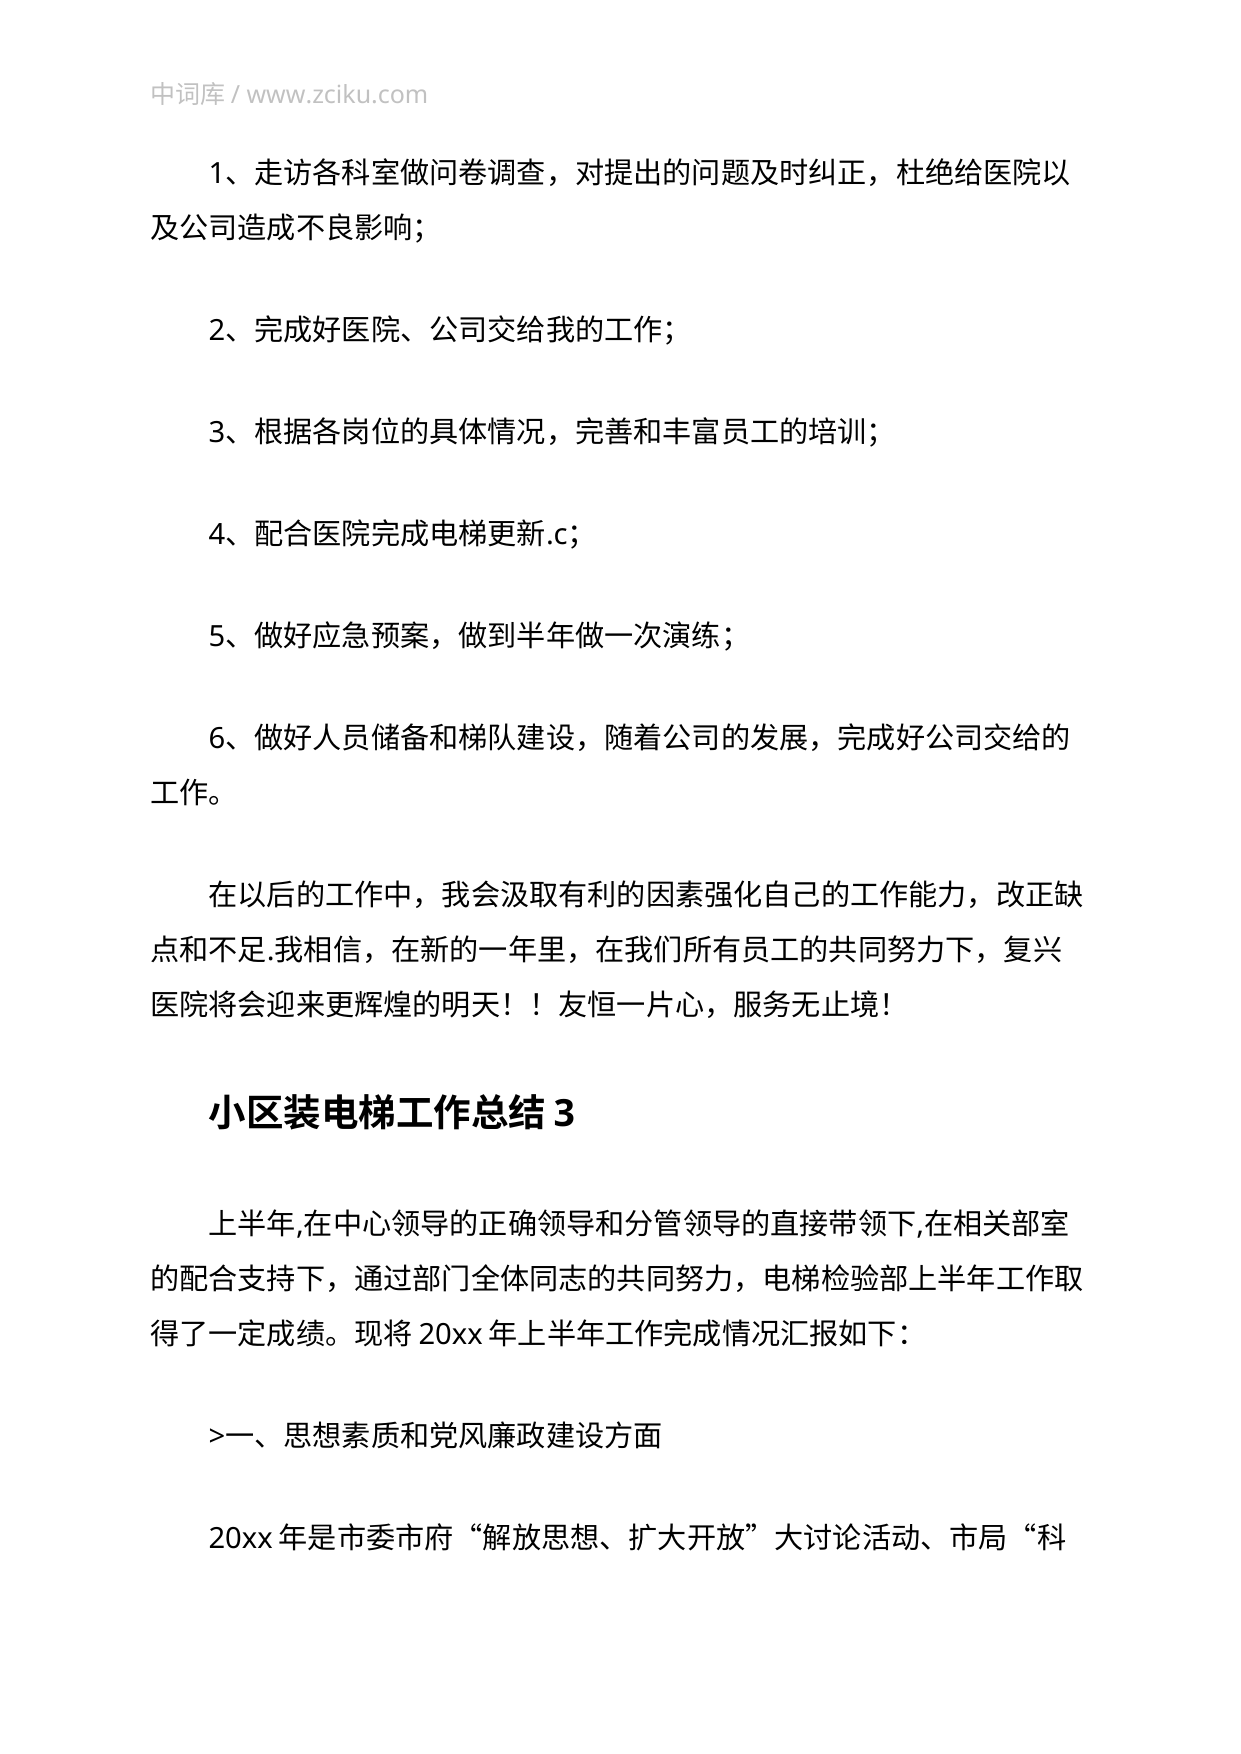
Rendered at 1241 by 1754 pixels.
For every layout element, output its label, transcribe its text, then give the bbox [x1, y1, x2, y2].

text >一、思想素质和党风廉政建设方面 [150, 1413, 1090, 1455]
text 4、配合医院完成电梯更新.c； [150, 511, 1090, 553]
text 1、走访各科室做问卷调查，对提出的问题及时纠正，杜绝给医院以及公司造成不良影响； [150, 150, 1090, 247]
text 5、做好应急预案，做到半年做一次演练； [150, 613, 1090, 655]
text 3、根据各岗位的具体情况，完善和丰富员工的培训； [150, 409, 1090, 451]
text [150, 1514, 1090, 1557]
text 在以后的工作中，我会汲取有利的因素强化自己的工作能力，改正缺点和不足.我相信，在新的一年里，在我们所有员工的共同努力下，复兴医院将会迎来更辉煌的明天！！友恒一片心，服务无止境！ [150, 871, 1090, 1024]
text 6、做好人员储备和梯队建设，随着公司的发展，完成好公司交给的工作。 [150, 715, 1090, 812]
text 上半年,在中心领导的正确领导和分管领导的直接带领下,在相关部室的配合支持下，通过部门全体同志的共同努力，电梯检验部上半年工作取得了一定成绩。现将20xx年上半年工作完成情况汇报如下： [150, 1201, 1090, 1353]
text 小区装电梯工作总结3 [150, 1083, 1090, 1138]
text 2、完成好医院、公司交给我的工作； [150, 307, 1090, 349]
